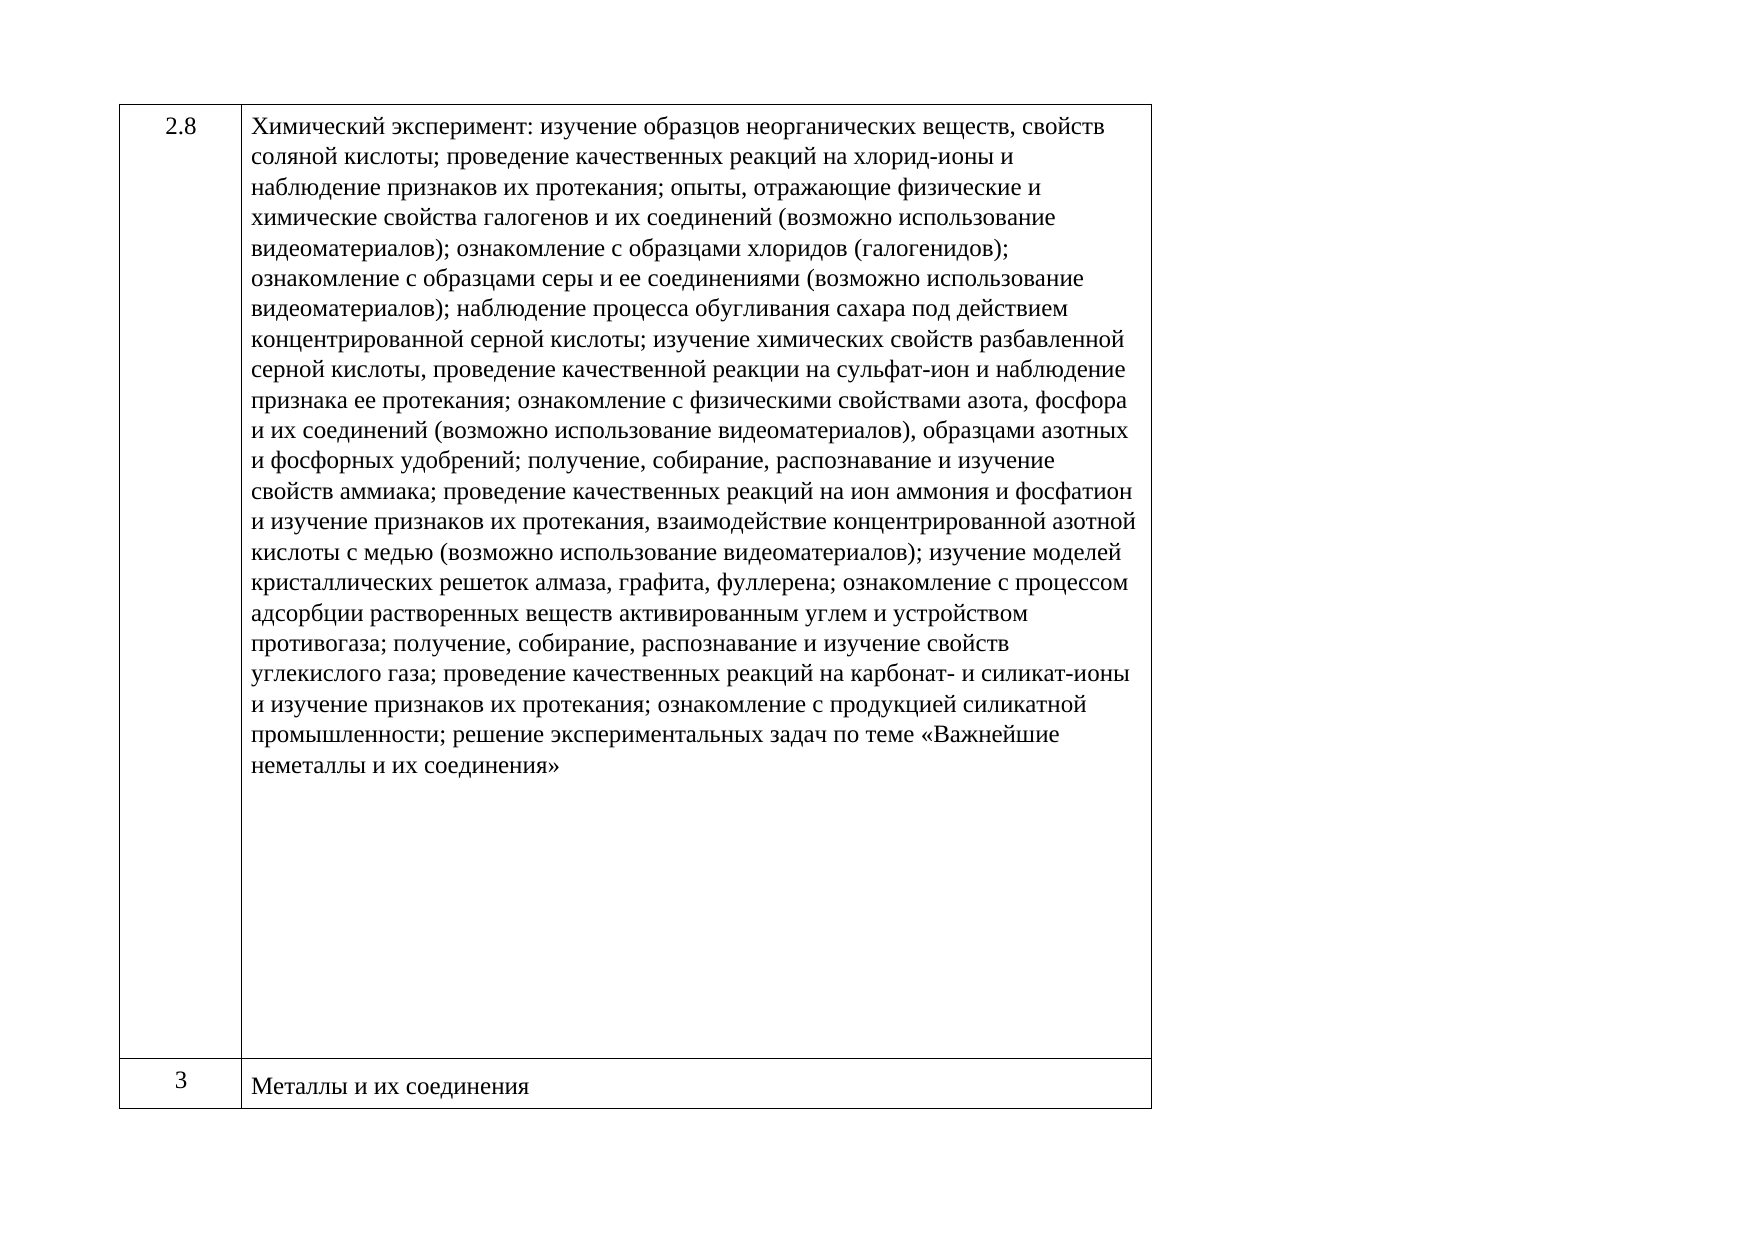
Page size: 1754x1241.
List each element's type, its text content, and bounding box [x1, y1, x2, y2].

table_cell 3 [120, 1059, 241, 1107]
table_cell 2.8 [120, 105, 241, 1058]
table_cell Металлы и их соединения [242, 1059, 1151, 1107]
table_cell Химический эксперимент: изучение образцов неорганических веществ, свойств соляной кислоты; проведение качественных реакций на хлорид-ионы и наблюдение признаков их протекания; опыты, отражающие физические и химические свойства галогенов и их соединений (возможно использование видеоматериалов); ознакомление с образцами хлоридов (галогенидов); ознакомление с образцами серы и ее соединениями (возможно использование видеоматериалов); наблюдение процесса обугливания сахара под действием концентрированной серной кислоты; изучение химических свойств разбавленной серной кислоты, проведение качественной реакции на сульфат-ион и наблюдение признака ее протекания; ознакомление с физическими свойствами азота, фосфора и их соединений (возможно использование видеоматериалов), образцами азотных и фосфорных удобрений; получение, собирание, распознавание и изучение свойств аммиака; проведение качественных реакций на ион аммония и фосфатион и изучение признаков их протекания, взаимодействие концентрированной азотной кислоты с медью (возможно использование видеоматериалов); изучение моделей кристаллических решеток алмаза, графита, фуллерена; ознакомление с процессом адсорбции растворенных веществ активированным углем и устройством противогаза; получение, собирание, распознавание и изучение свойств углекислого газа; проведение качественных реакций на карбонат- и силикат-ионы и изучение признаков их протекания; ознакомление с продукцией силикатной промышленности; решение экспериментальных задач по теме «Важнейшие неметаллы и их соединения» [242, 105, 1151, 1058]
